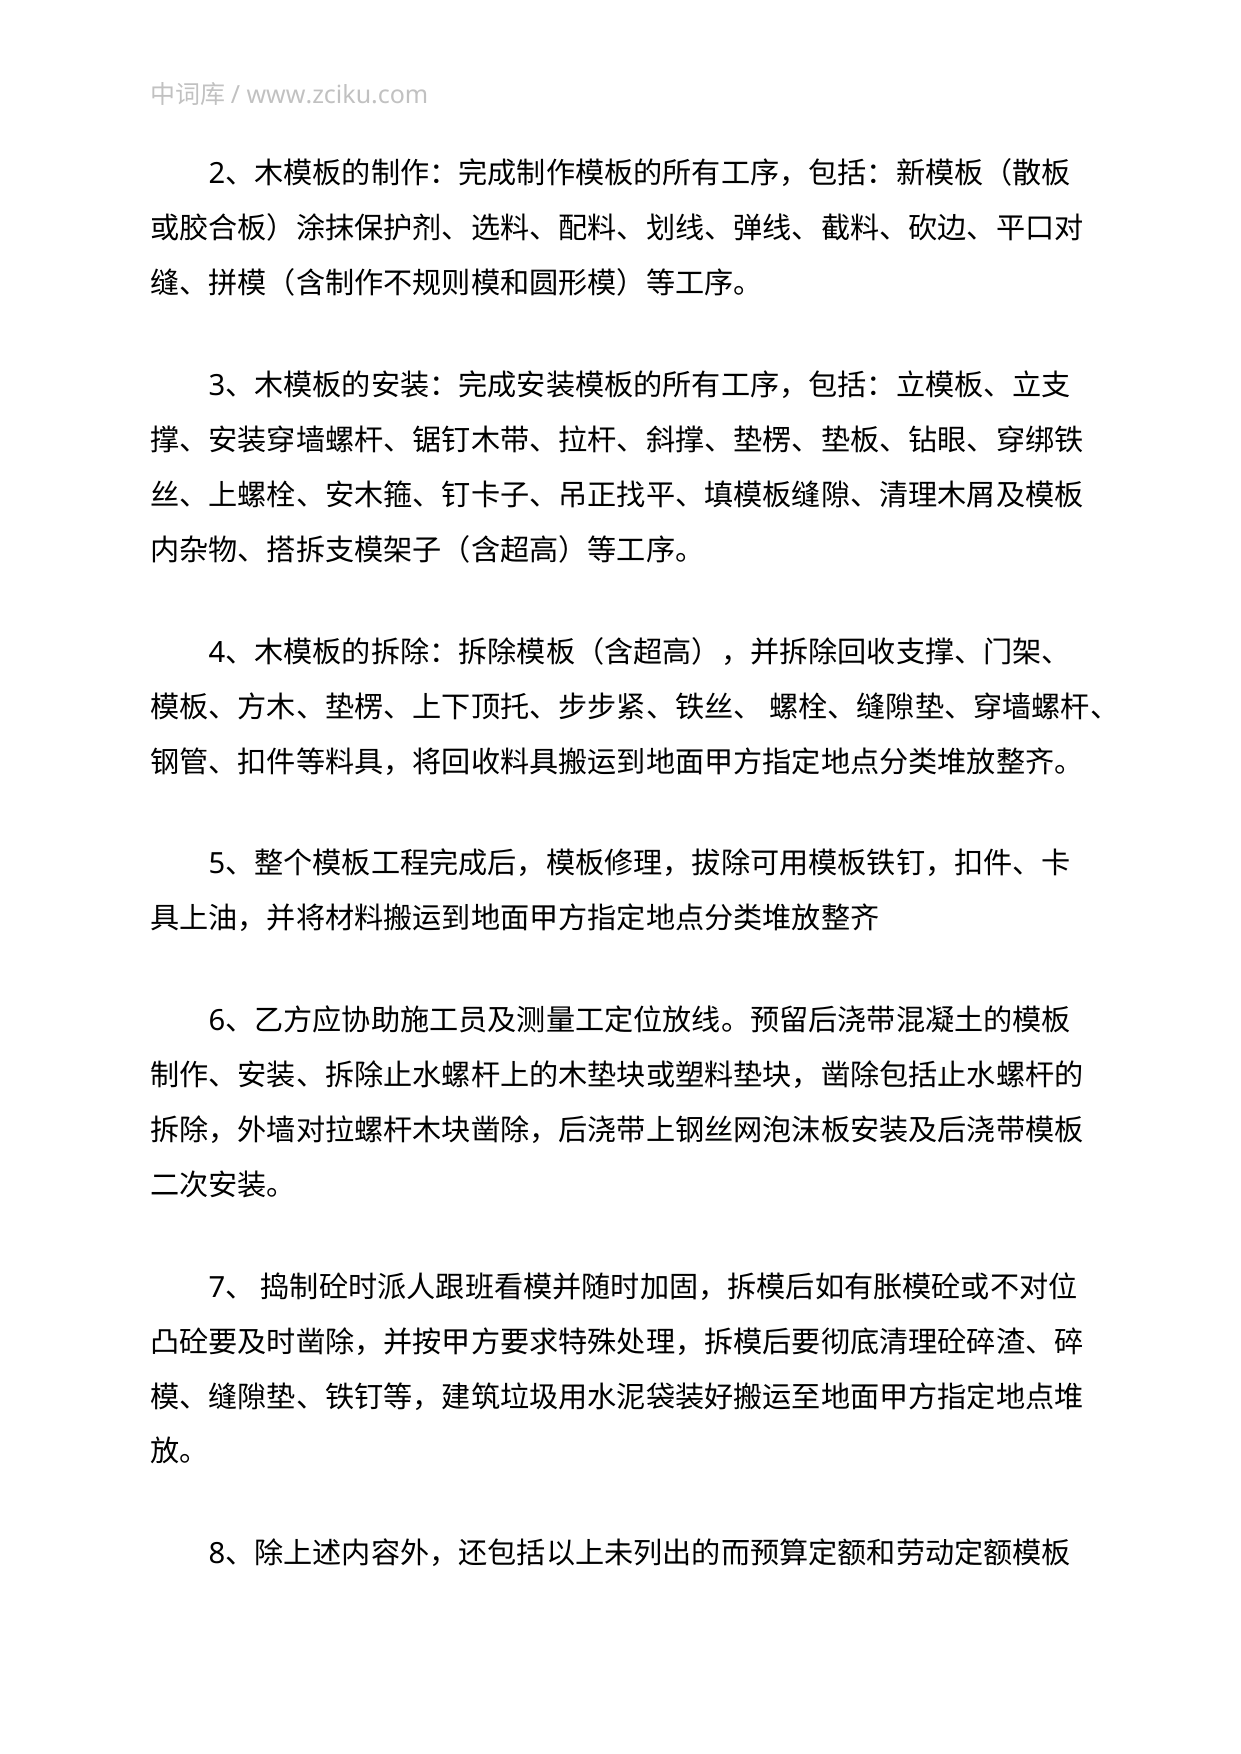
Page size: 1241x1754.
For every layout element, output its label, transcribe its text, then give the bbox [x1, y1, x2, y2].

text 3、木模板的安装：完成安装模板的所有工序，包括：立模板、立支撑、安装穿墙螺杆、锯钉木带、拉杆、斜撑、垫楞、垫板、钻眼、穿绑铁丝、上螺栓、安木箍、钉卡子、吊正找平、填模板缝隙、清理木屑及模板内杂物、搭拆支模架子（含超高）等工序。 [150, 362, 1090, 569]
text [150, 1530, 1090, 1572]
text 2、木模板的制作：完成制作模板的所有工序，包括：新模板（散板或胶合板）涂抹保护剂、选料、配料、划线、弹线、截料、砍边、平口对缝、拼模（含制作不规则模和圆形模）等工序。 [150, 150, 1090, 302]
text 6、乙方应协助施工员及测量工定位放线。预留后浇带混凝土的模板制作、安装、拆除止水螺杆上的木垫块或塑料垫块，凿除包括止水螺杆的拆除，外墙对拉螺杆木块凿除，后浇带上钢丝网泡沫板安装及后浇带模板二次安装。 [150, 997, 1090, 1204]
text 7、 捣制砼时派人跟班看模并随时加固，拆模后如有胀模砼或不对位凸砼要及时凿除，并按甲方要求特殊处理，拆模后要彻底清理砼碎渣、碎模、缝隙垫、铁钉等，建筑垃圾用水泥袋装好搬运至地面甲方指定地点堆放。 [150, 1263, 1090, 1470]
text 5、整个模板工程完成后，模板修理，拔除可用模板铁钉，扣件、卡具上油，并将材料搬运到地面甲方指定地点分类堆放整齐 [150, 840, 1090, 937]
text 4、木模板的拆除：拆除模板（含超高），并拆除回收支撑、门架、模板、方木、垫楞、上下顶托、步步紧、铁丝、 螺栓、缝隙垫、穿墙螺杆、钢管、扣件等料具，将回收料具搬运到地面甲方指定地点分类堆放整齐。 [150, 628, 1090, 780]
